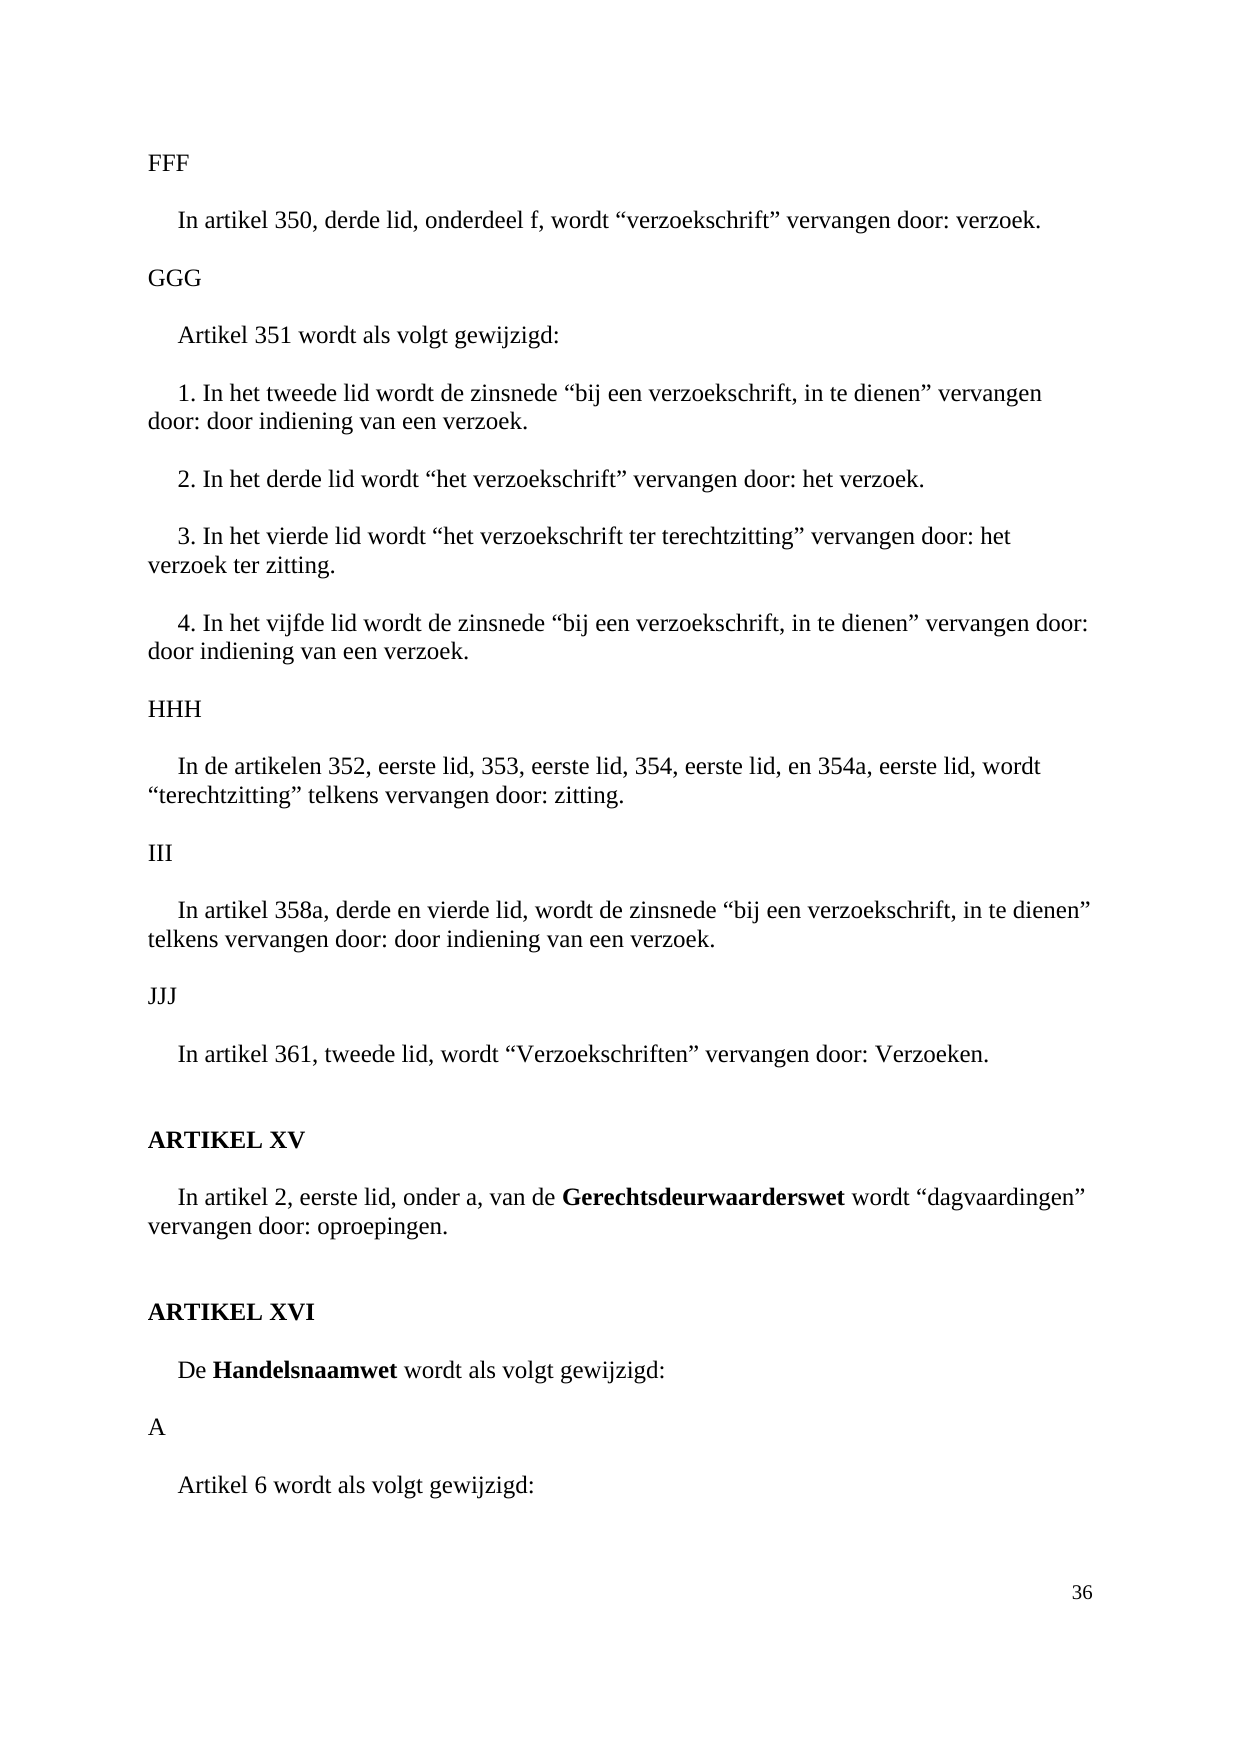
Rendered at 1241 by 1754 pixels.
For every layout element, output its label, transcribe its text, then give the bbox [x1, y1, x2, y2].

text In de artikelen 352, eerste lid, 353, eerste lid, 354, eerste lid, en 354a, eerste lid, wordt “terechtzitting” telkens vervangen door: zitting. [148, 751, 1092, 809]
text 3. In het vierde lid wordt “het verzoekschrift ter terechtzitting” vervangen door: het verzoek ter zitting. [148, 521, 1092, 579]
text JJJ [148, 981, 1092, 1010]
text De Handelsnaamwet wordt als volgt gewijzigd: [148, 1355, 1092, 1384]
text In artikel 358a, derde en vierde lid, wordt de zinsnede “bij een verzoekschrift, in te dienen” telkens vervangen door: door indiening van een verzoek. [148, 895, 1092, 953]
text 4. In het vijfde lid wordt de zinsnede “bij een verzoekschrift, in te dienen” vervangen door: door indiening van een verzoek. [148, 608, 1092, 665]
text FFF [148, 148, 1092, 176]
text Artikel 6 wordt als volgt gewijzigd: [148, 1470, 1092, 1499]
text 2. In het derde lid wordt “het verzoekschrift” vervangen door: het verzoek. [148, 464, 1092, 493]
text GGG [148, 263, 1092, 291]
text In artikel 350, derde lid, onderdeel f, wordt “verzoekschrift” vervangen door: verzoek. [148, 205, 1092, 234]
text HHH [148, 694, 1092, 723]
text ARTIKEL XVI [148, 1297, 1092, 1326]
text ARTIKEL XV [148, 1125, 1092, 1154]
text III [148, 838, 1092, 866]
text Artikel 351 wordt als volgt gewijzigd: [148, 320, 1092, 349]
text A [148, 1412, 1092, 1441]
text In artikel 361, tweede lid, wordt “Verzoekschriften” vervangen door: Verzoeken. [148, 1039, 1092, 1067]
text In artikel 2, eerste lid, onder a, van de Gerechtsdeurwaarderswet wordt “dagvaardingen” vervangen door: oproepingen. [148, 1182, 1092, 1240]
text 1. In het tweede lid wordt de zinsnede “bij een verzoekschrift, in te dienen” vervangen door: door indiening van een verzoek. [148, 378, 1092, 435]
